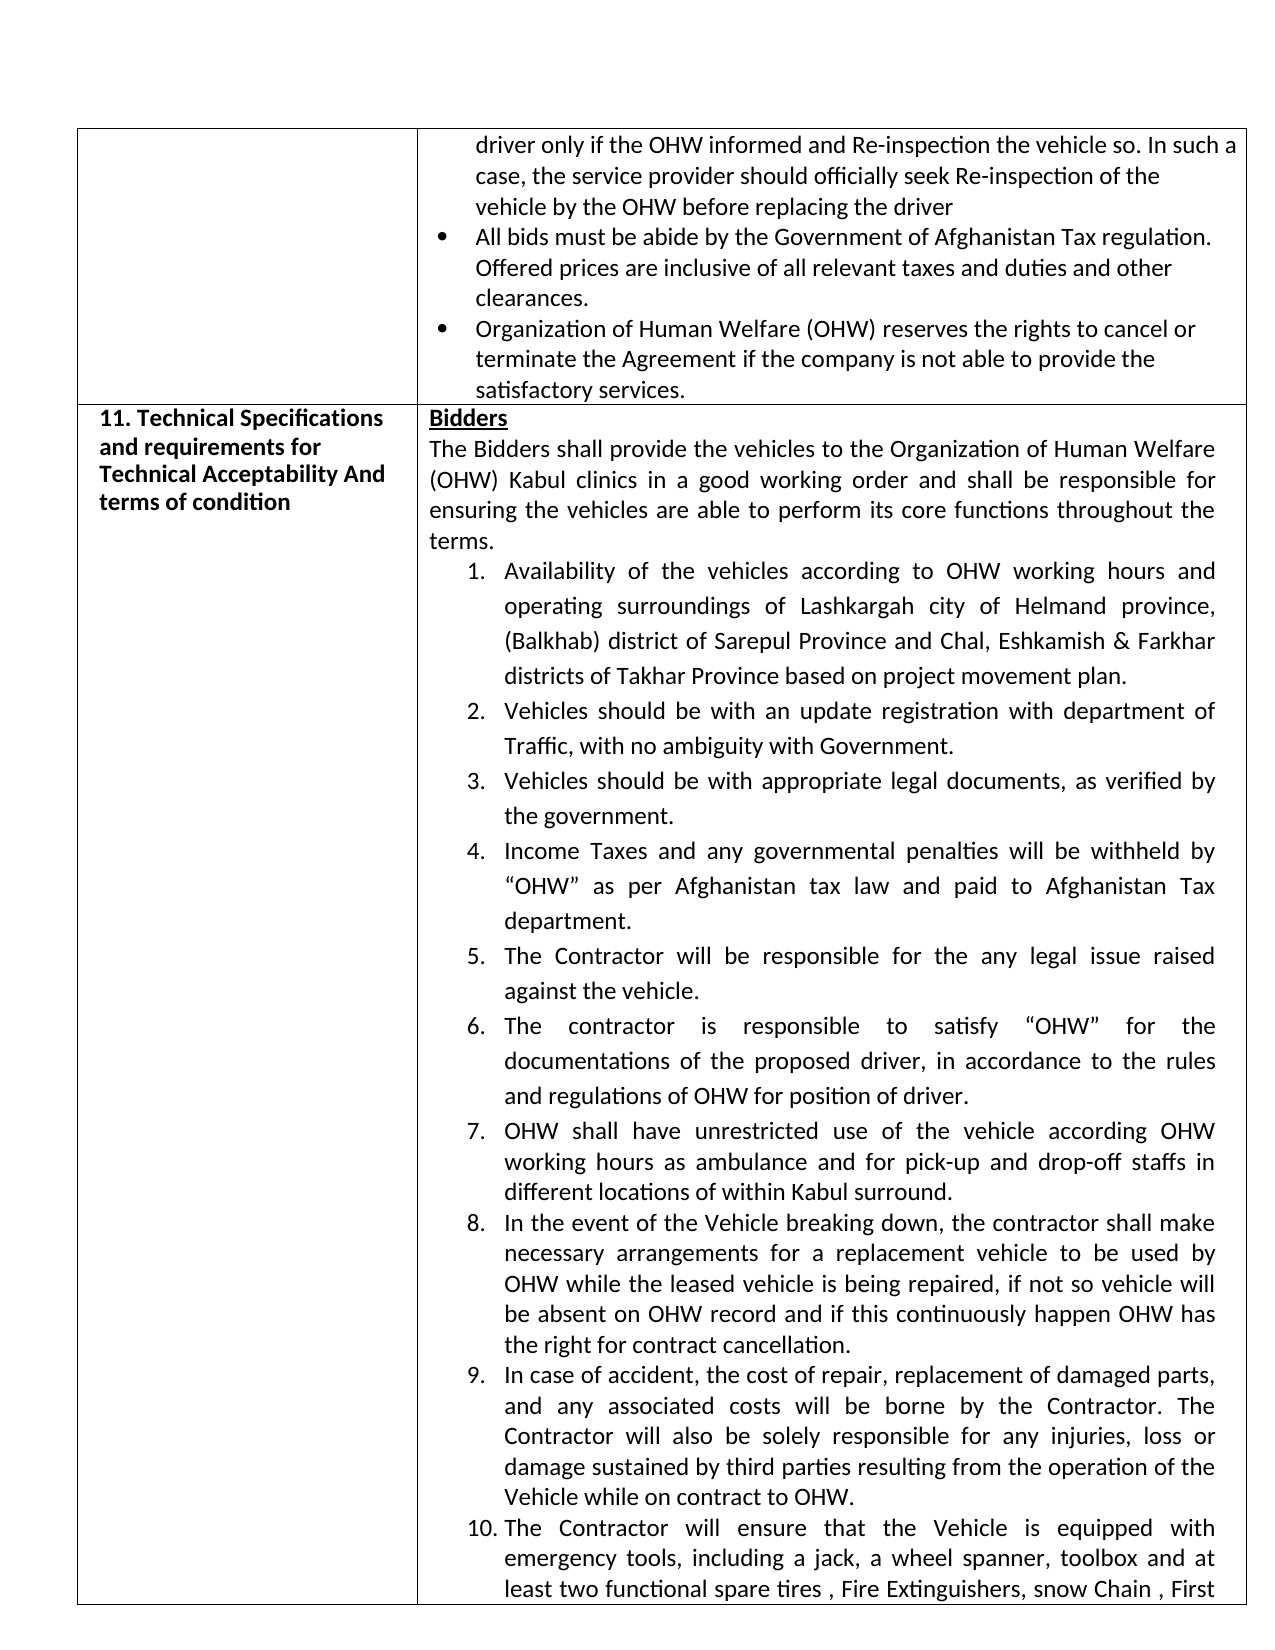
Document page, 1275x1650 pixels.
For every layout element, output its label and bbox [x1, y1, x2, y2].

table_cell [78, 129, 417, 404]
table_cell [418, 405, 1246, 1604]
table_cell [78, 405, 417, 1604]
table_cell [418, 129, 1246, 404]
